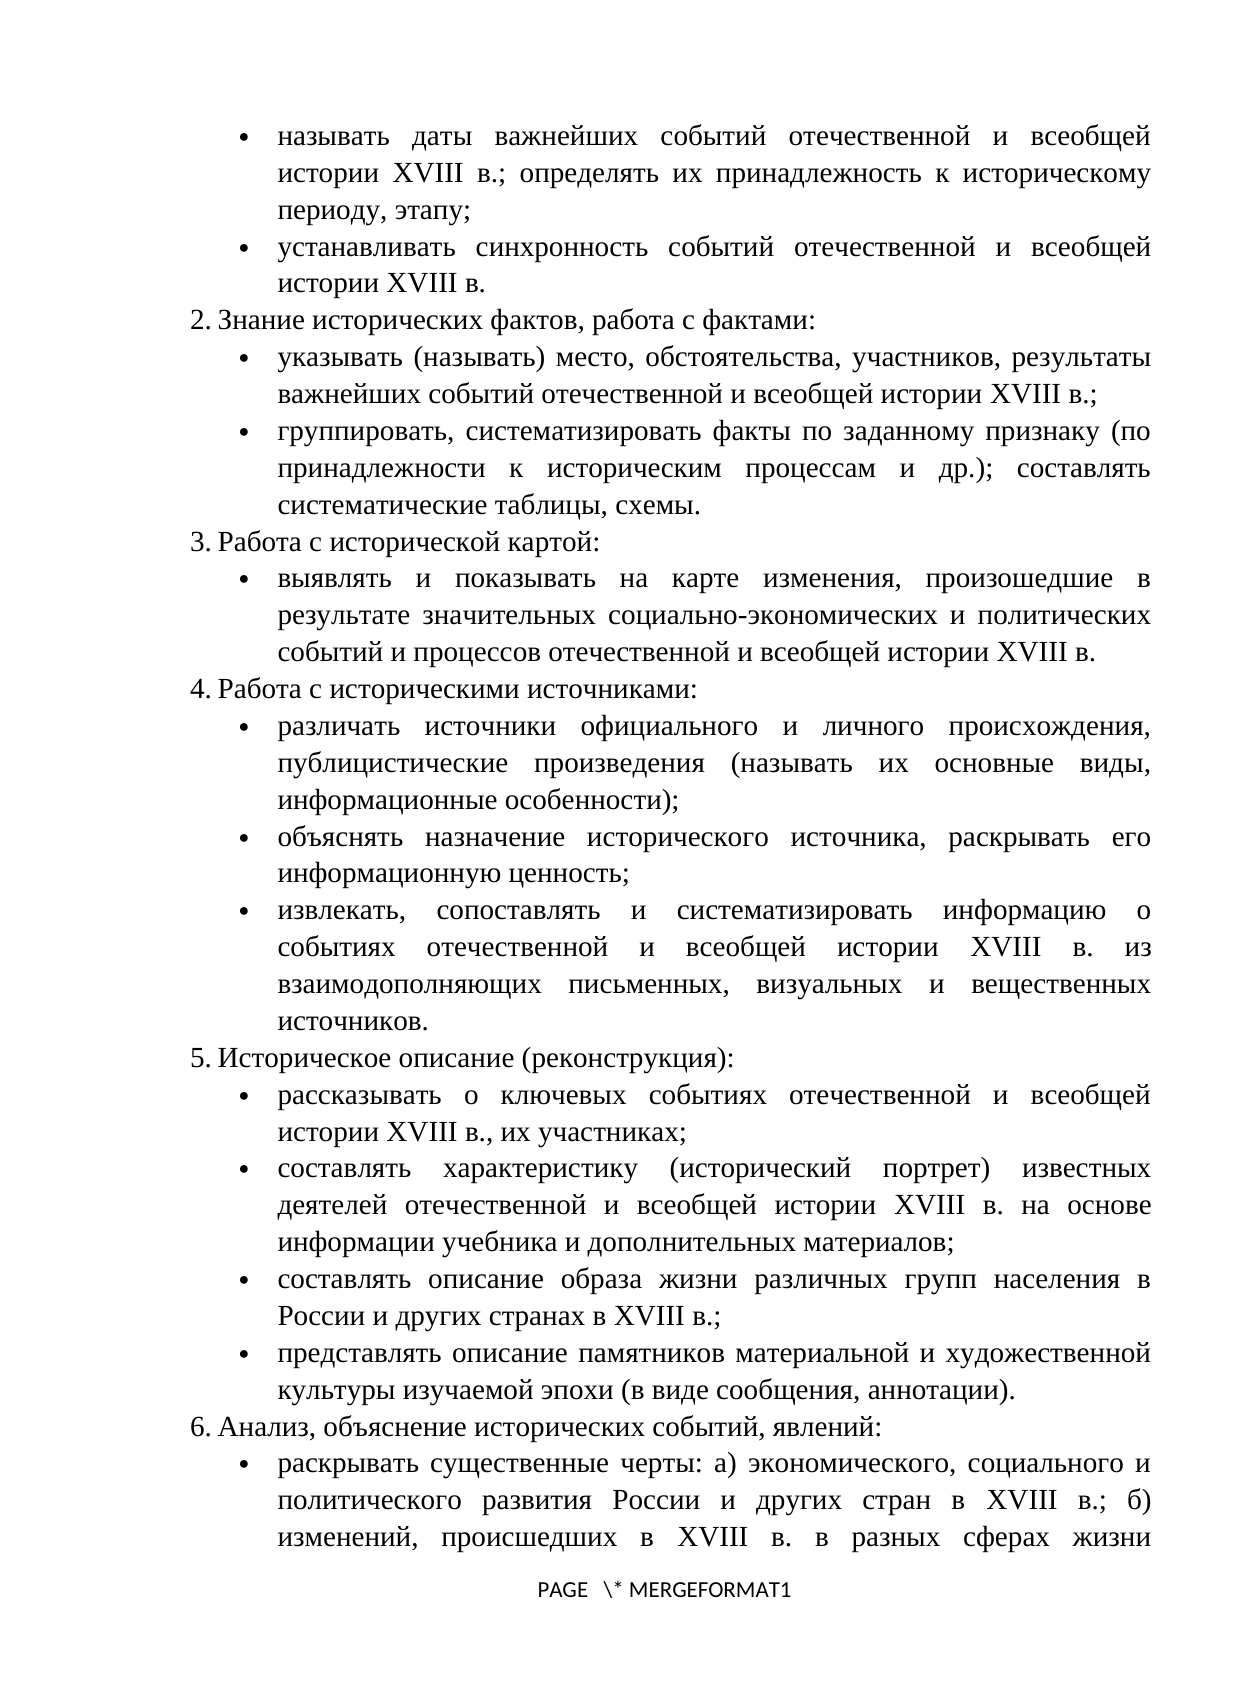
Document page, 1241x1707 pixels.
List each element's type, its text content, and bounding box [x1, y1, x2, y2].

list объяснять назначение исторического источника, раскрывать его информационную ценность; [240, 819, 1152, 889]
list составлять описание образа жизни различных групп населения в России и других странах в XVIII в.; [240, 1261, 1152, 1332]
list рассказывать о ключевых событиях отечественной и всеобщей истории XVIII в., их участниках; [240, 1077, 1152, 1147]
list различать источники официального и личного происхождения, публицистические произведения (называть их основные виды, информационные особенности); [240, 708, 1152, 815]
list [240, 1446, 1152, 1553]
list устанавливать синхронность событий отечественной и всеобщей истории XVIII в. [240, 229, 1152, 299]
list указывать (называть) место, обстоятельства, участников, результаты важнейших событий отечественной и всеобщей истории XVIII в.; [240, 339, 1152, 410]
text 2. Знание исторических фактов, работа с фактами: [190, 302, 1152, 336]
text 6. Анализ, объяснение исторических событий, явлений: [190, 1409, 1152, 1442]
list составлять характеристику (исторический портрет) известных деятелей отечественной и всеобщей истории XVIII в. на основе информации учебника и дополнительных материалов; [240, 1151, 1152, 1258]
list называть даты важнейших событий отечественной и всеобщей истории XVIII в.; определять их принадлежность к историческому периоду, этапу; [240, 118, 1152, 225]
list группировать, систематизировать факты по заданному признаку (по принадлежности к историческим процессам и др.); составлять систематические таблицы, схемы. [240, 413, 1152, 520]
text 5. Историческое описание (реконструкция): [190, 1040, 1152, 1073]
text 4. Работа с историческими источниками: [190, 671, 1152, 705]
list извлекать, сопоставлять и систематизировать информацию о событиях отечественной и всеобщей истории XVIII в. из взаимодополняющих письменных, визуальных и вещественных источников. [240, 892, 1152, 1037]
text 3. Работа с исторической картой: [190, 524, 1152, 557]
list представлять описание памятников материальной и художественной культуры изучаемой эпохи (в виде сообщения, аннотации). [240, 1335, 1152, 1405]
list выявлять и показывать на карте изменения, произошедшие в результате значительных социально-экономических и политических событий и процессов отечественной и всеобщей истории XVIII в. [240, 561, 1152, 668]
